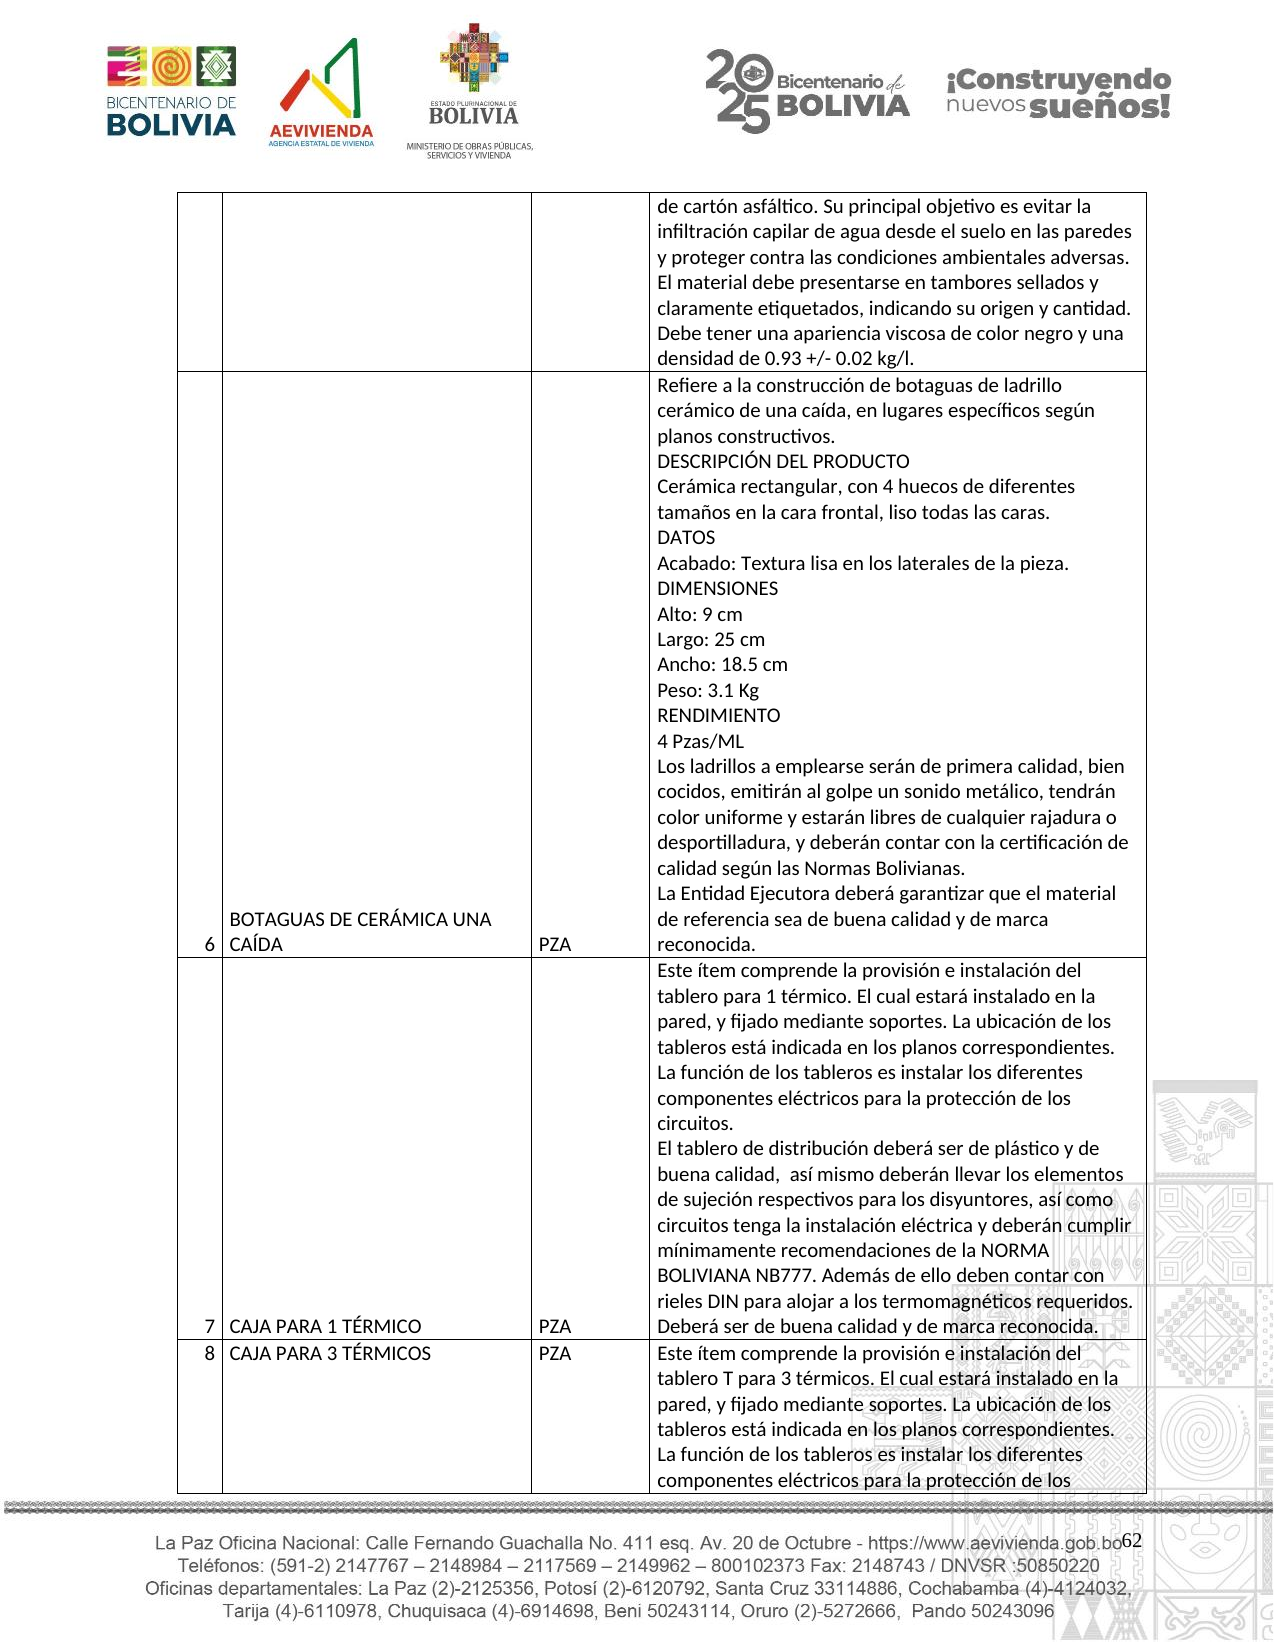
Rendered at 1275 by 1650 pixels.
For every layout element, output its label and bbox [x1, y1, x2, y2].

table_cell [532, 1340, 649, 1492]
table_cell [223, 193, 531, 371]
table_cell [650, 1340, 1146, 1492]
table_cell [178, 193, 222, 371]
picture [0, 0, 1274, 1642]
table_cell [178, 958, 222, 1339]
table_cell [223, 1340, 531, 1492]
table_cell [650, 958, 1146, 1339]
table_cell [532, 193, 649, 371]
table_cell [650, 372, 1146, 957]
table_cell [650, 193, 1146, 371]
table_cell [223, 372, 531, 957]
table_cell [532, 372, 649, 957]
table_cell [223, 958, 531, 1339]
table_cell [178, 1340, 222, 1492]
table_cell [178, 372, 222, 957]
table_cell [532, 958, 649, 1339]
